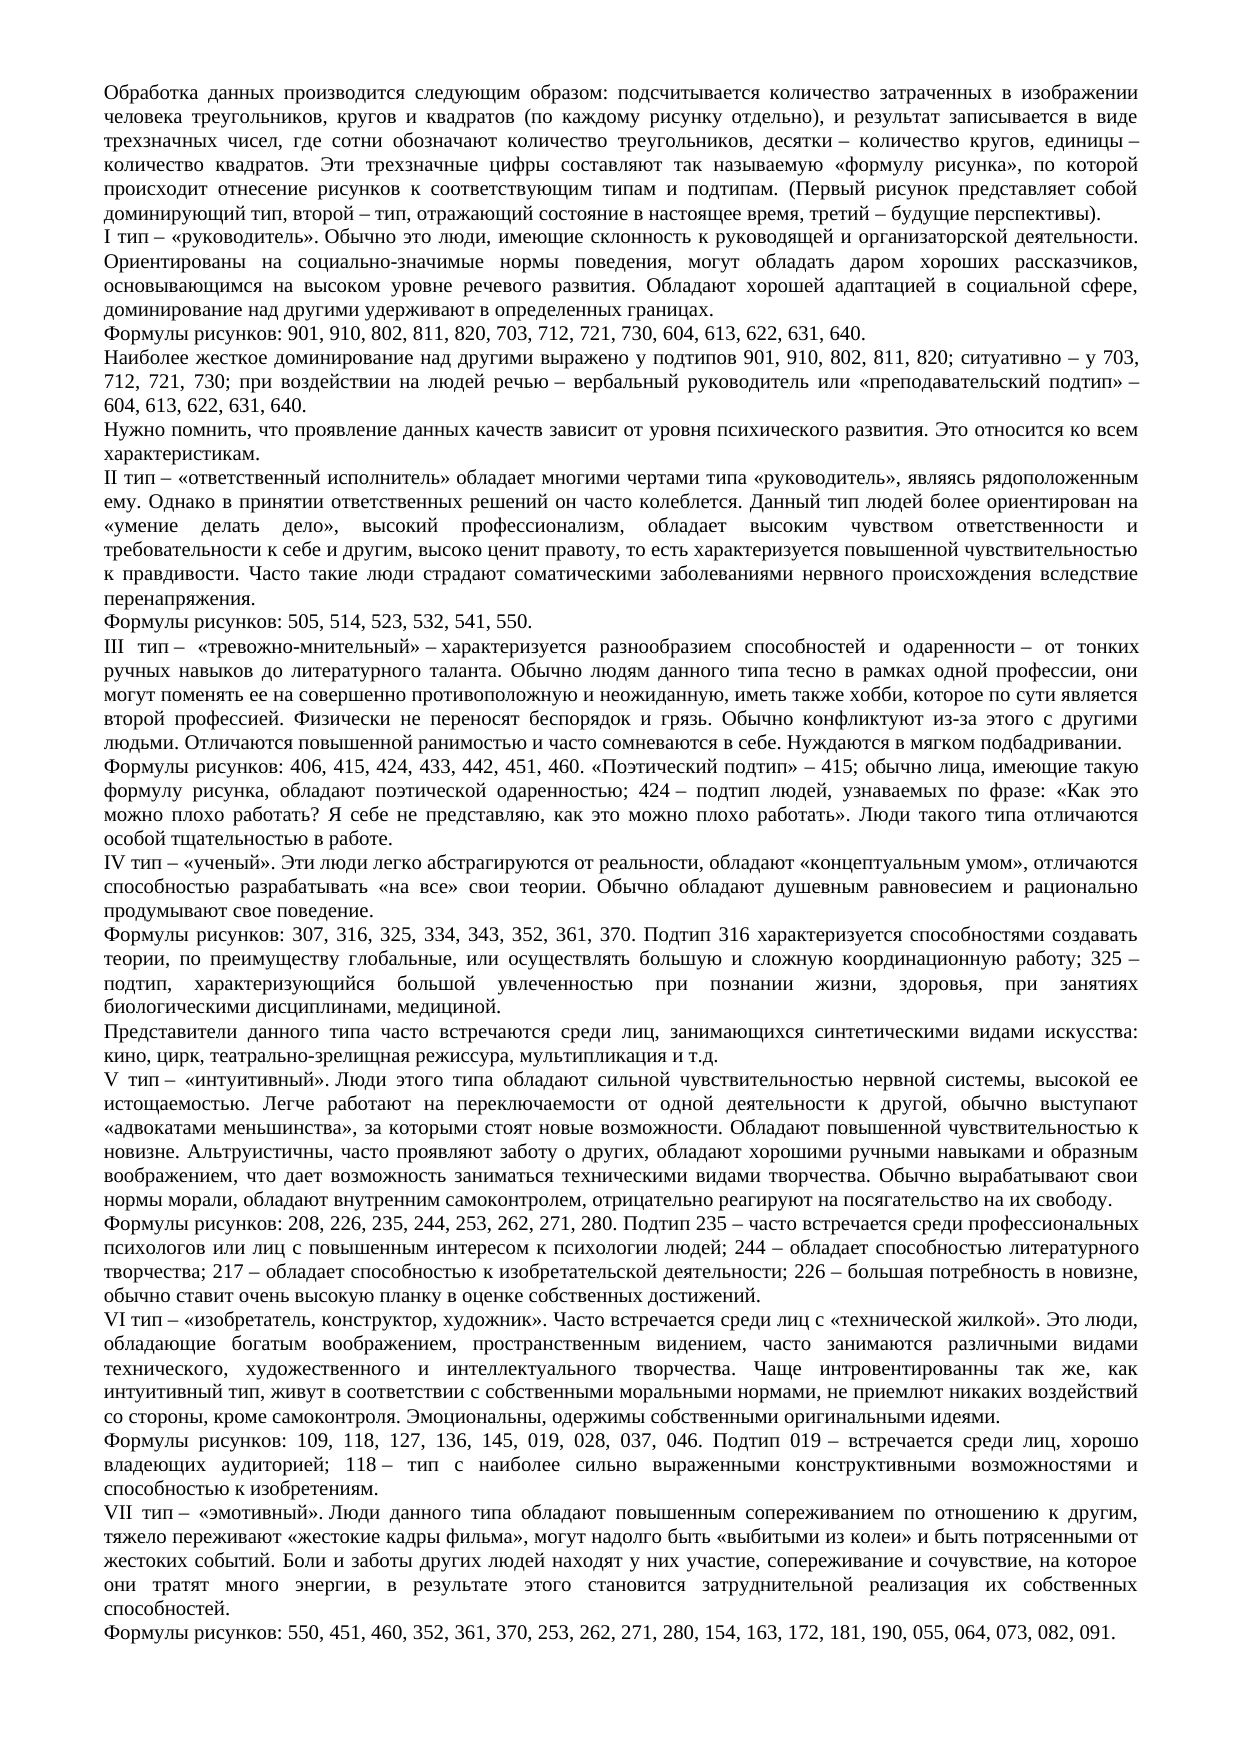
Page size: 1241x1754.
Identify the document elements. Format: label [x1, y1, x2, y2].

table_header [97, 74, 1145, 1650]
